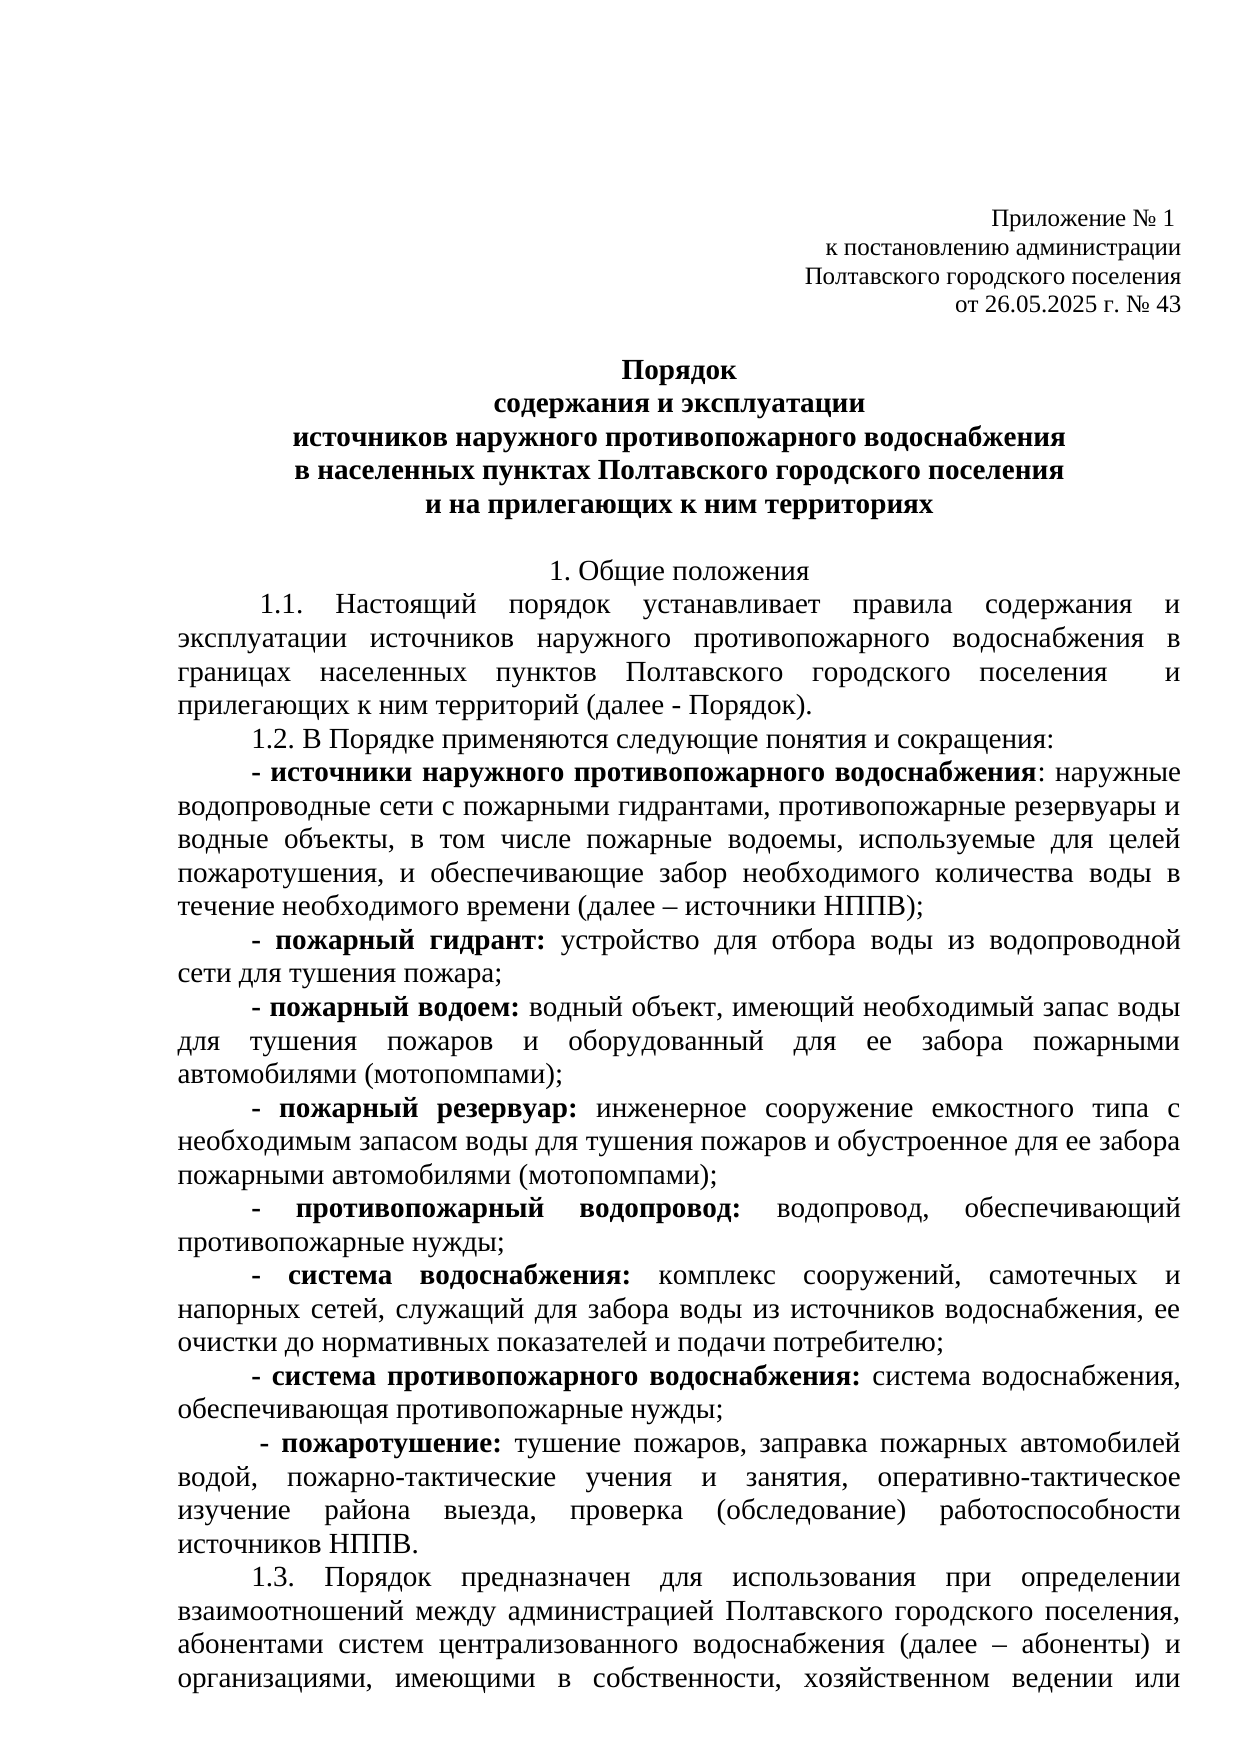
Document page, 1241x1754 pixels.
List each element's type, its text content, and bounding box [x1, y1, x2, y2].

list 1.1. Настоящий порядок устанавливает правила содержания и эксплуатации источников наружного противопожарного водоснабжения в границах населенных пунктов Полтавского городского поселения и прилегающих к ним территорий (далее - Порядок). [177, 587, 1181, 721]
text - пожарный резервуар: инженерное сооружение емкостного типа с необходимым запасом воды для тушения пожаров и обустроенное для ее забора пожарными автомобилями (мотопомпами); [177, 1090, 1181, 1190]
list - пожаротушение: тушение пожаров, заправка пожарных автомобилей водой, пожарно-тактические учения и занятия, оперативно-тактическое изучение района выезда, проверка (обследование) работоспособности источников НППВ. [177, 1425, 1181, 1559]
text к постановлению администрации [177, 232, 1181, 261]
text - пожарный водоем: водный объект, имеющий необходимый запас воды для тушения пожаров и оборудованный для ее забора пожарными автомобилями (мотопомпами); [177, 989, 1181, 1090]
text источников наружного противопожарного водоснабжения [177, 419, 1181, 452]
text от 26.05.2025 г. № 43 [177, 289, 1181, 318]
list 1. Общие положения [177, 553, 1181, 587]
text Приложение № 1 [177, 203, 1181, 232]
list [177, 1559, 1181, 1693]
text - пожарный гидрант: устройство для отбора воды из водопроводной сети для тушения пожара; [177, 922, 1181, 989]
text Полтавского городского поселения [177, 261, 1181, 289]
text - противопожарный водопровод: водопровод, обеспечивающий противопожарные нужды; [177, 1190, 1181, 1257]
text содержания и эксплуатации [177, 385, 1181, 419]
text в населенных пунктах Полтавского городского поселения [177, 452, 1181, 486]
text Порядок [177, 352, 1181, 385]
text - система водоснабжения: комплекс сооружений, самотечных и напорных сетей, служащий для забора воды из источников водоснабжения, ее очистки до нормативных показателей и подачи потребителю; [177, 1257, 1181, 1358]
list 1.2. В Порядке применяются следующие понятия и сокращения: [177, 721, 1181, 754]
text - система противопожарного водоснабжения: система водоснабжения, обеспечивающая противопожарные нужды; [177, 1358, 1181, 1425]
text и на прилегающих к ним территориях [177, 486, 1181, 519]
list - источники наружного противопожарного водоснабжения: наружные водопроводные сети с пожарными гидрантами, противопожарные резервуары и водные объекты, в том числе пожарные водоемы, используемые для целей пожаротушения, и обеспечивающие забор необходимого количества воды в течение необходимого времени (далее – источники НППВ); [177, 754, 1181, 922]
